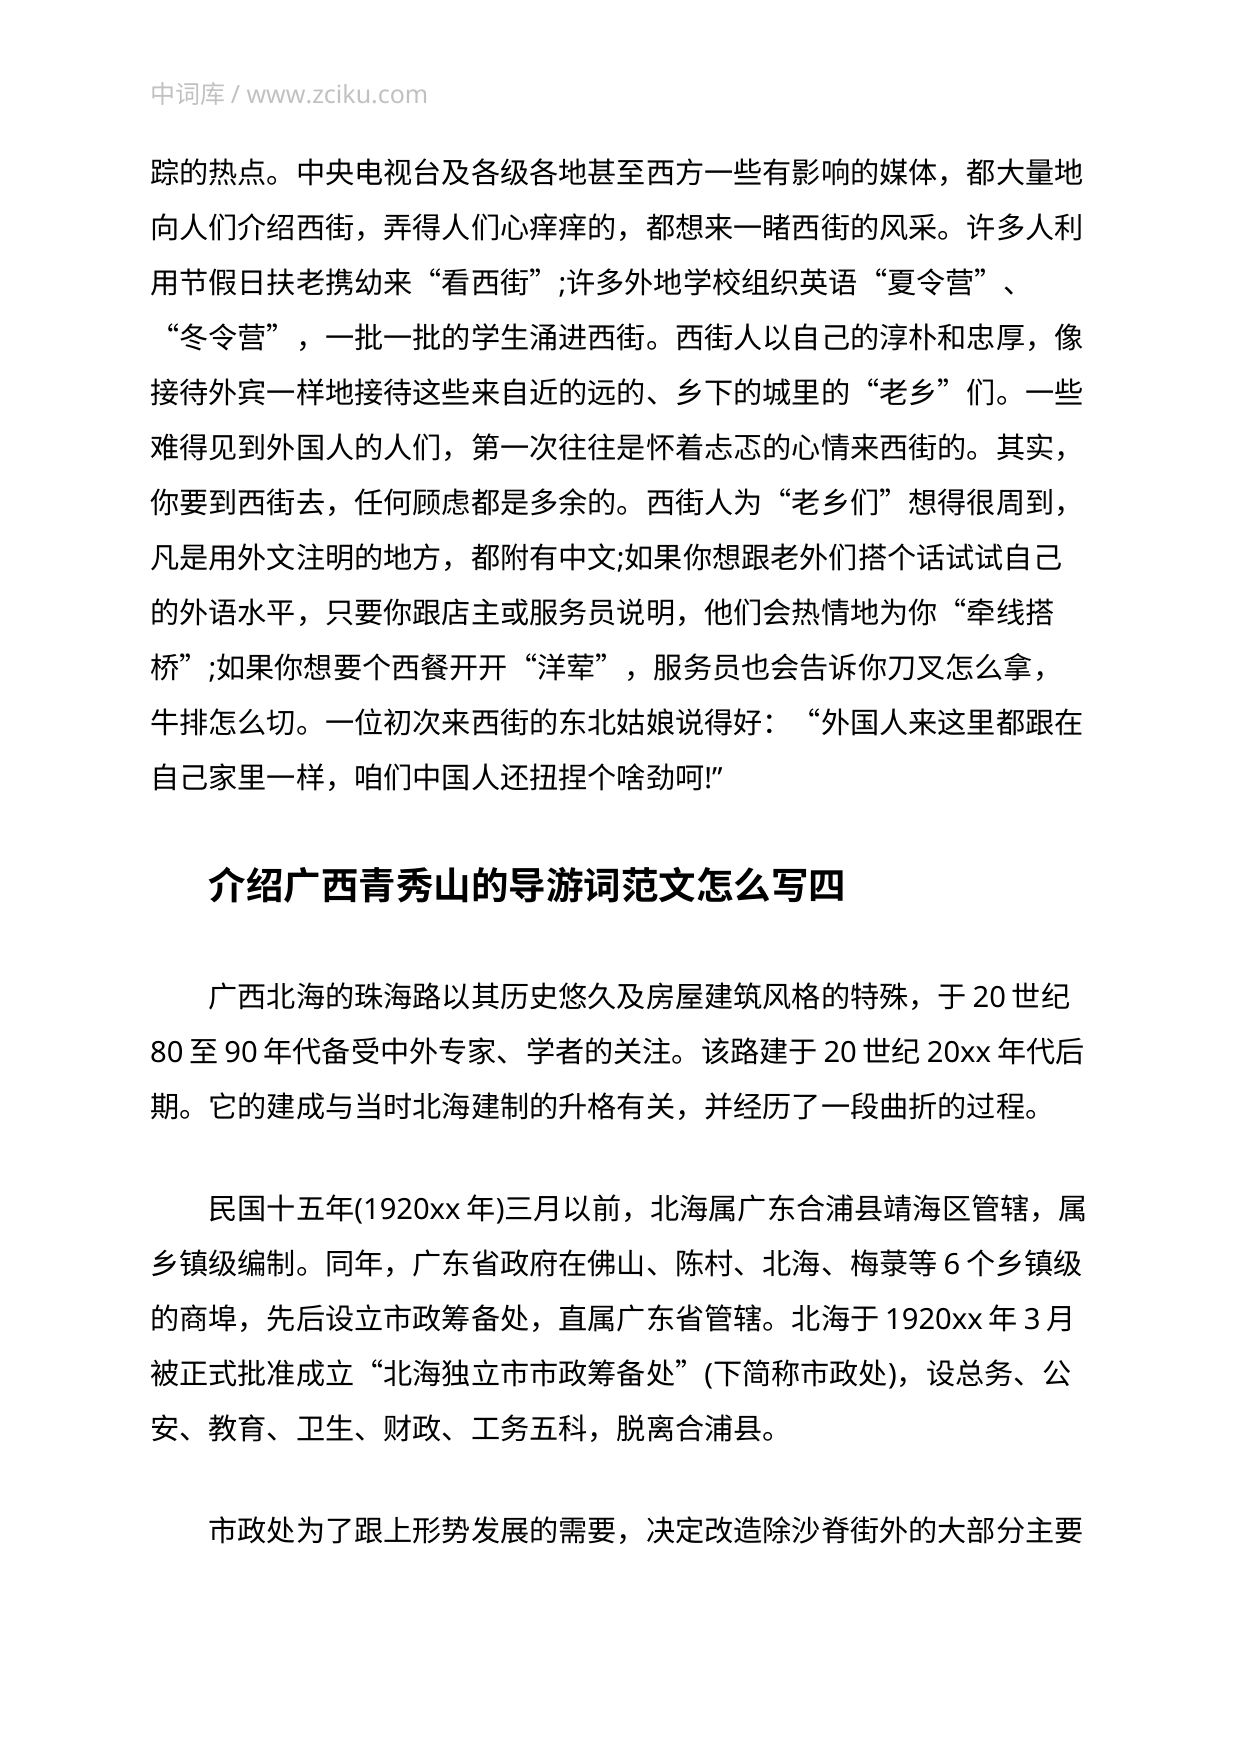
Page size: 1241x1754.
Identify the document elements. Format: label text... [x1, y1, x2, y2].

text 民国十五年(1920xx年)三月以前，北海属广东合浦县靖海区管辖，属乡镇级编制。同年，广东省政府在佛山、陈村、北海、梅菉等6个乡镇级的商埠，先后设立市政筹备处，直属广东省管辖。北海于1920xx年3月被正式批准成立“北海独立市市政筹备处”(下简称市政处)，设总务、公安、教育、卫生、财政、工务五科，脱离合浦县。 [150, 1185, 1090, 1448]
text 广西北海的珠海路以其历史悠久及房屋建筑风格的特殊，于20世纪80至90年代备受中外专家、学者的关注。该路建于20世纪20xx年代后期。它的建成与当时北海建制的升格有关，并经历了一段曲折的过程。 [150, 973, 1090, 1126]
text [150, 150, 1090, 797]
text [150, 1507, 1090, 1549]
text 介绍广西青秀山的导游词范文怎么写四 [150, 856, 1090, 910]
